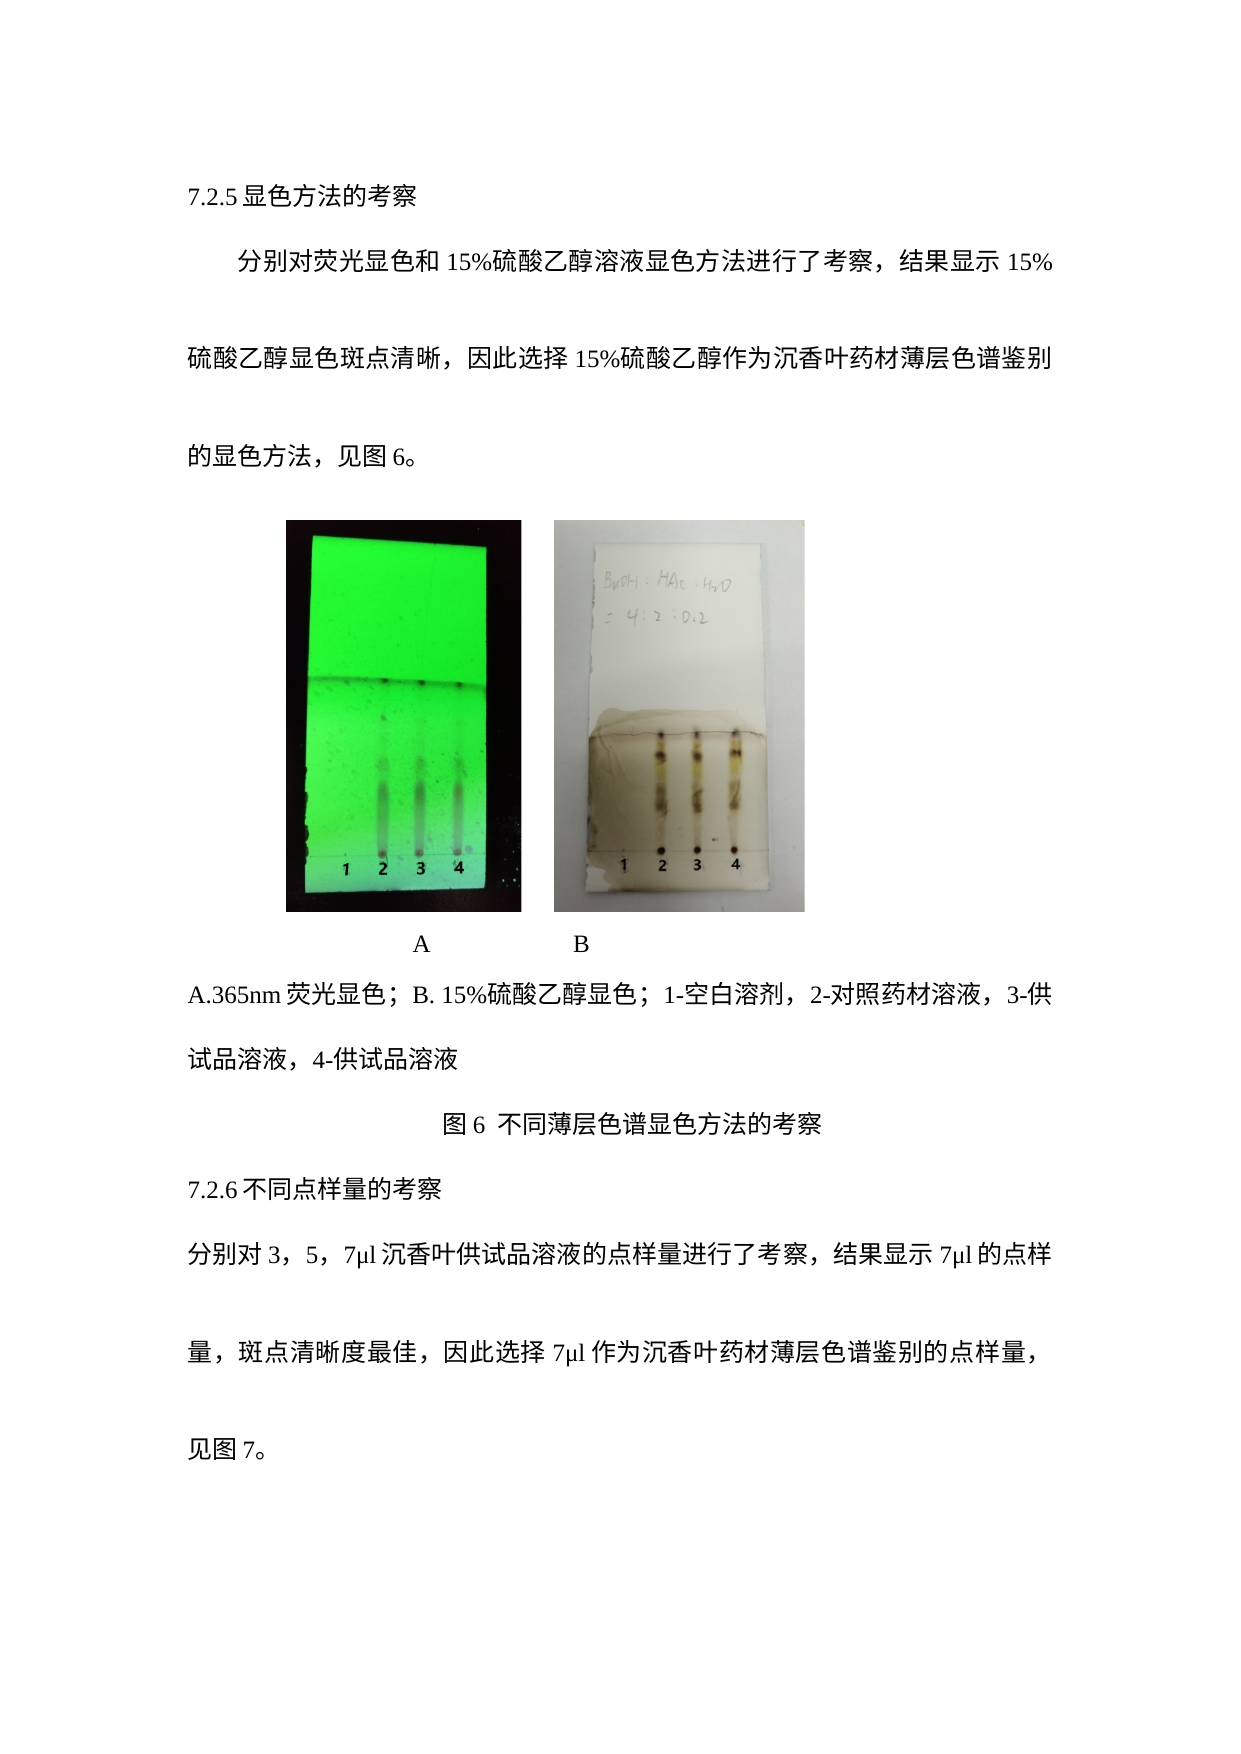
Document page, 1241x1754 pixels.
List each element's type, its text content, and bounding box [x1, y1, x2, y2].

text A.365nm荧光显色；B. 15%硫酸乙醇显色；1-空白溶剂，2-对照药材溶液，3-供试品溶液，4-供试品溶液 [187, 960, 1053, 1090]
text 7.2.5显色方法的考察 [187, 162, 1053, 227]
picture [286, 520, 522, 912]
text 分别对3，5，7μl沉香叶供试品溶液的点样量进行了考察，结果显示7μl的点样量，斑点清晰度最佳，因此选择7μl作为沉香叶药材薄层色谱鉴别的点样量，见图7。 [187, 1220, 1053, 1480]
text 图6 不同薄层色谱显色方法的考察 [187, 1090, 1053, 1155]
text A B [187, 928, 1053, 960]
text 分别对荧光显色和15%硫酸乙醇溶液显色方法进行了考察，结果显示15%硫酸乙醇显色斑点清晰，因此选择15%硫酸乙醇作为沉香叶药材薄层色谱鉴别的显色方法，见图6。 [187, 227, 1053, 487]
text 7.2.6不同点样量的考察 [187, 1155, 1053, 1220]
picture [554, 520, 805, 912]
